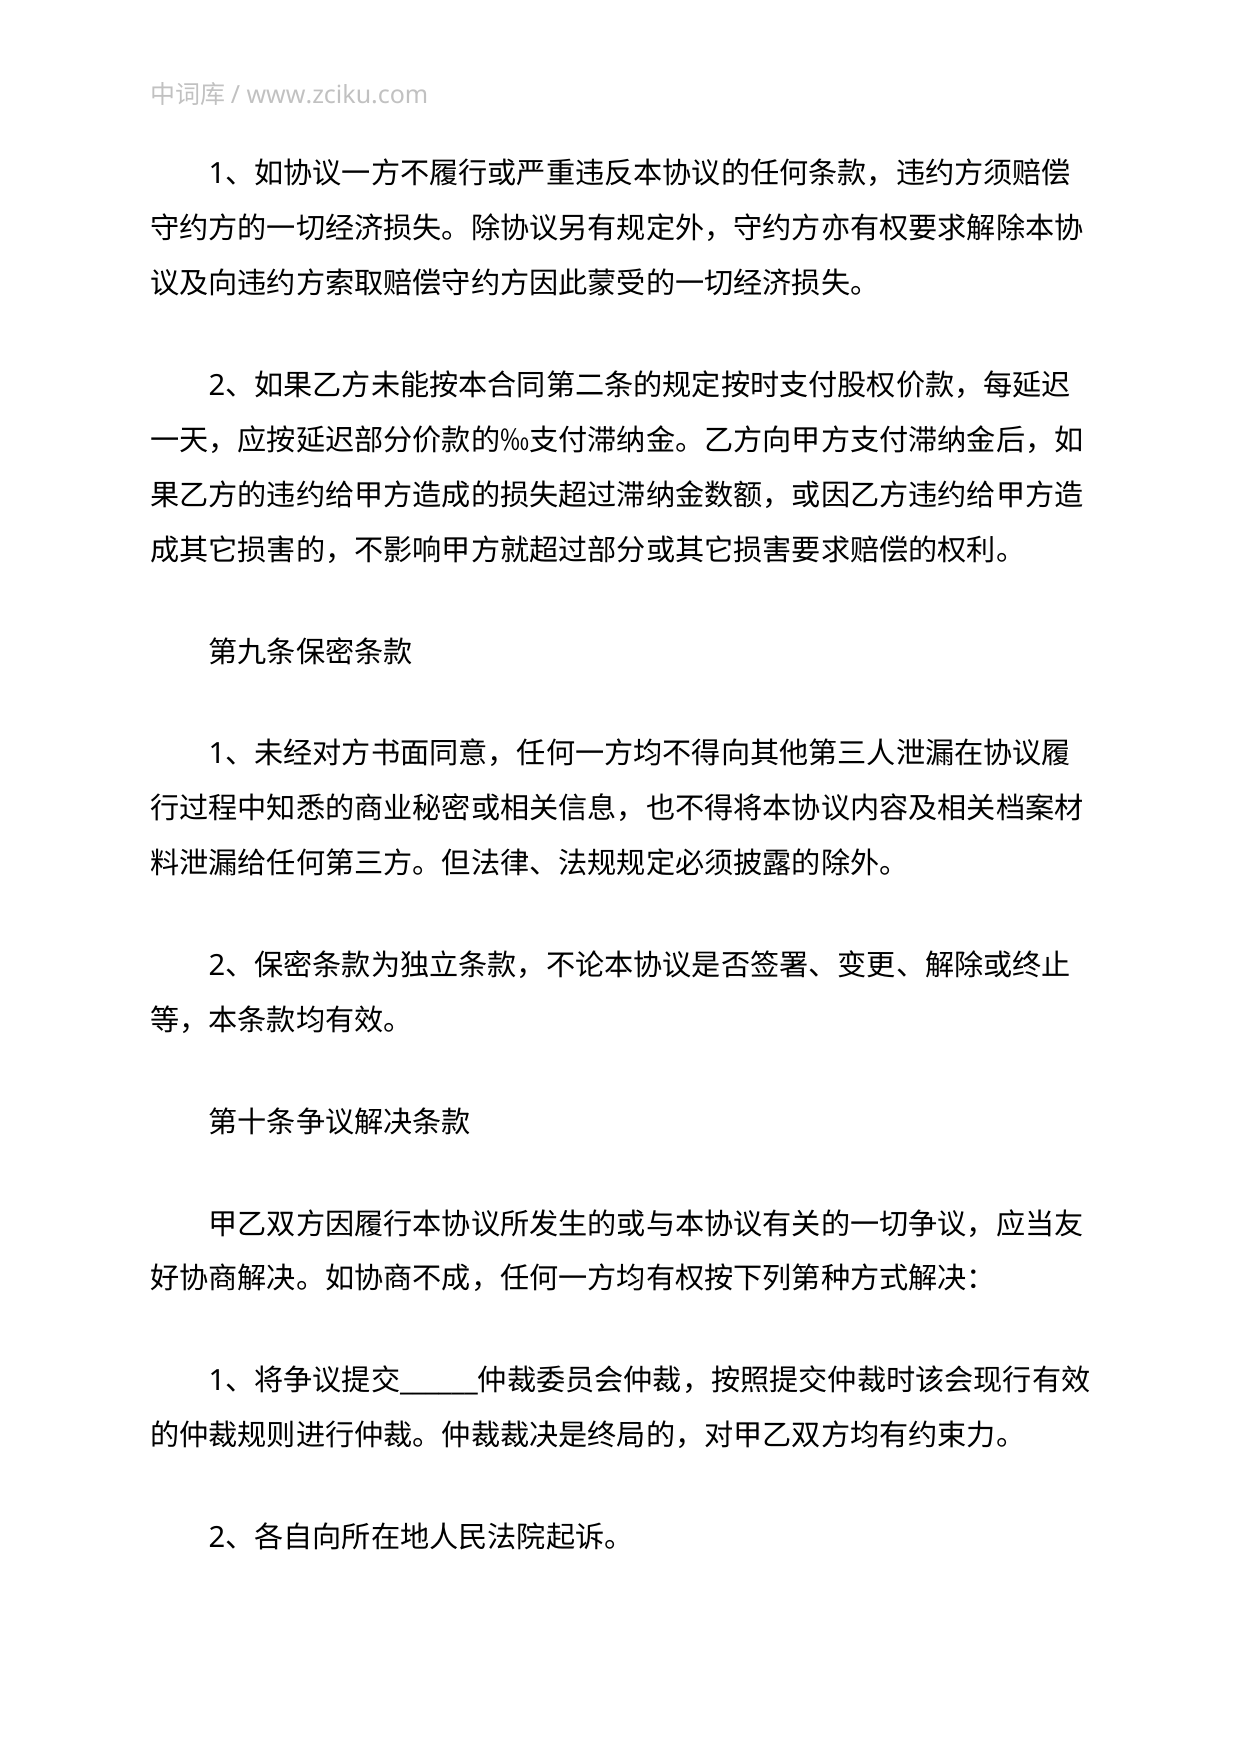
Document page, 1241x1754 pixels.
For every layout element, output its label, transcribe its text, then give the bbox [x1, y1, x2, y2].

text 2、各自向所在地人民法院起诉。 [150, 1514, 1090, 1556]
text 2、如果乙方未能按本合同第二条的规定按时支付股权价款，每延迟一天，应按延迟部分价款的‰支付滞纳金。乙方向甲方支付滞纳金后，如果乙方的违约给甲方造成的损失超过滞纳金数额，或因乙方违约给甲方造成其它损害的，不影响甲方就超过部分或其它损害要求赔偿的权利。 [150, 362, 1090, 569]
text 1、如协议一方不履行或严重违反本协议的任何条款，违约方须赔偿守约方的一切经济损失。除协议另有规定外，守约方亦有权要求解除本协议及向违约方索取赔偿守约方因此蒙受的一切经济损失。 [150, 150, 1090, 302]
text 第十条争议解决条款 [150, 1098, 1090, 1141]
text 1、未经对方书面同意，任何一方均不得向其他第三人泄漏在协议履行过程中知悉的商业秘密或相关信息，也不得将本协议内容及相关档案材料泄漏给任何第三方。但法律、法规规定必须披露的除外。 [150, 730, 1090, 882]
text 甲乙双方因履行本协议所发生的或与本协议有关的一切争议，应当友好协商解决。如协商不成，任何一方均有权按下列第种方式解决： [150, 1200, 1090, 1297]
text 2、保密条款为独立条款，不论本协议是否签署、变更、解除或终止等，本条款均有效。 [150, 942, 1090, 1039]
text 第九条保密条款 [150, 628, 1090, 671]
text 1、将争议提交______仲裁委员会仲裁，按照提交仲裁时该会现行有效的仲裁规则进行仲裁。仲裁裁决是终局的，对甲乙双方均有约束力。 [150, 1357, 1090, 1454]
